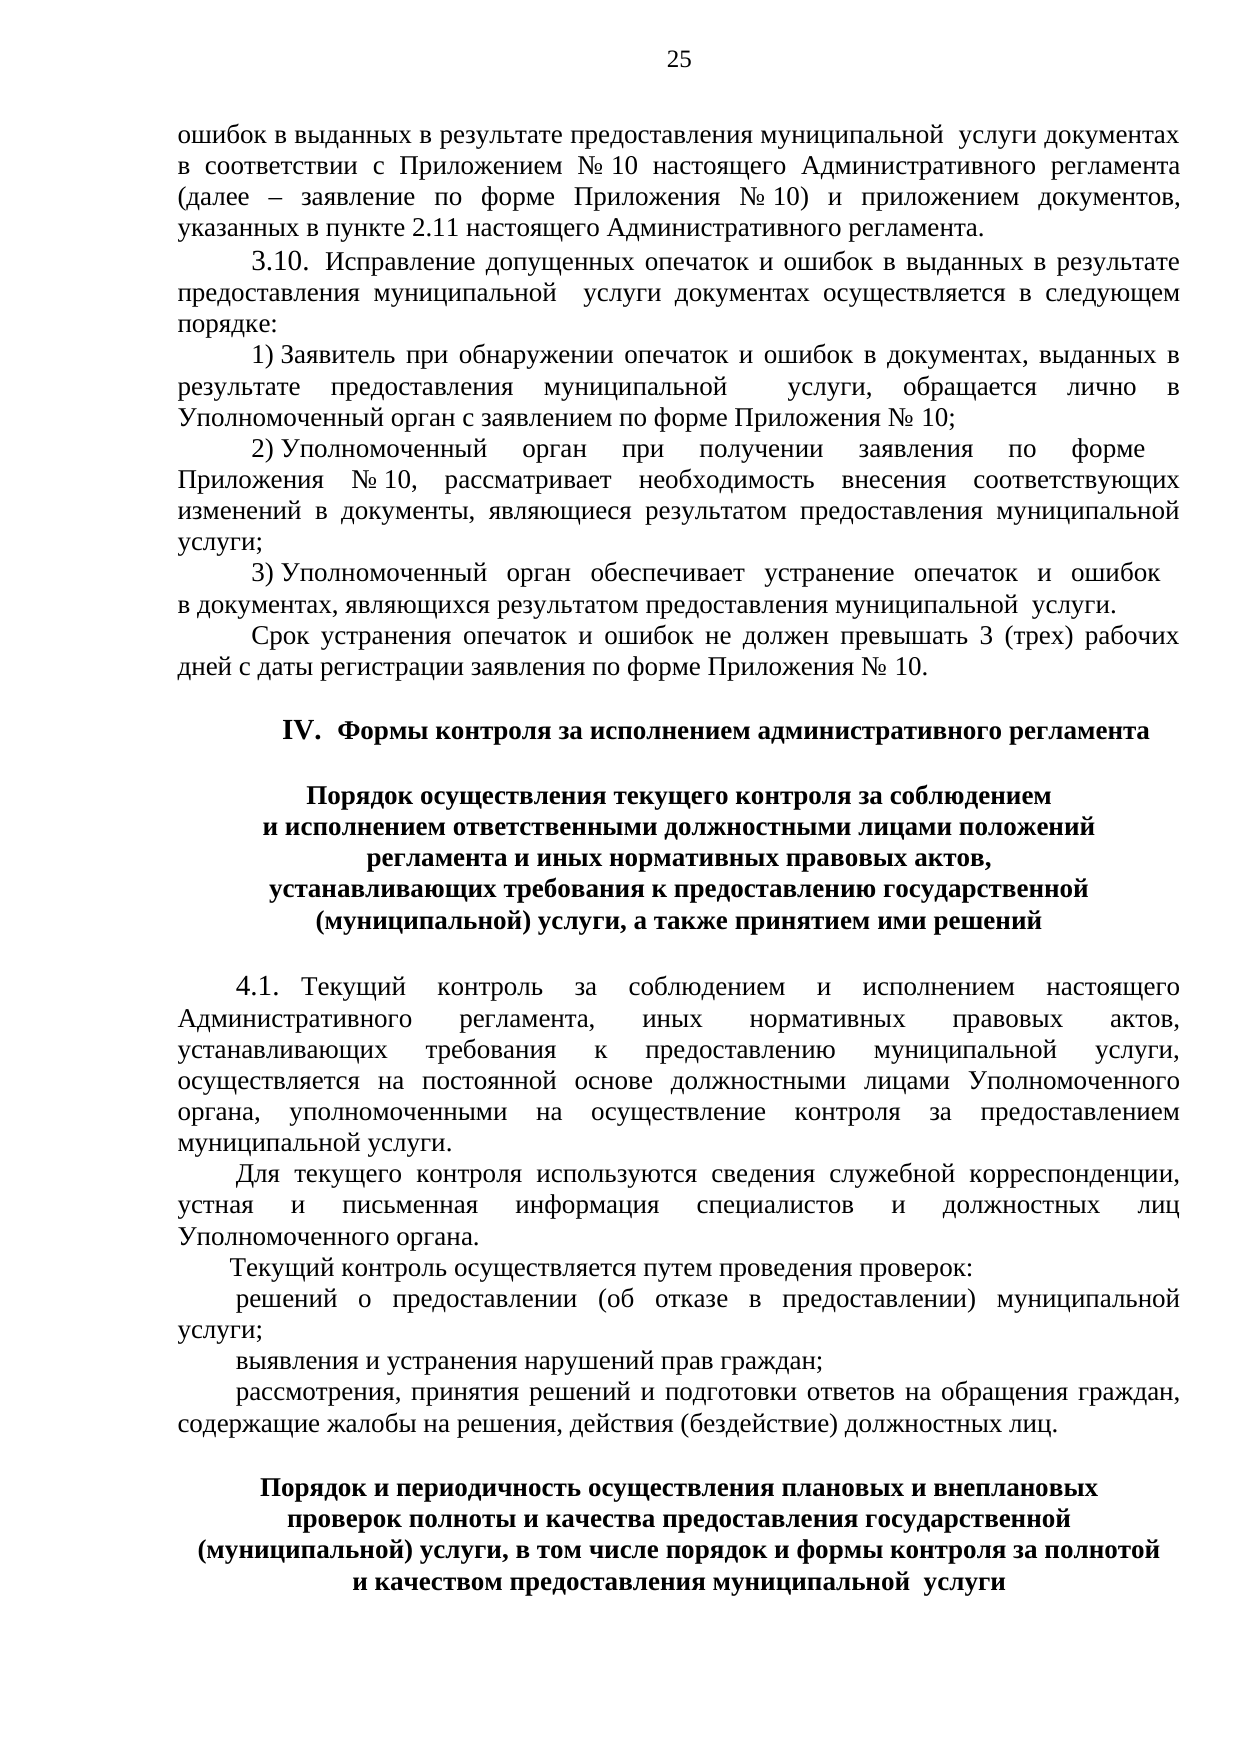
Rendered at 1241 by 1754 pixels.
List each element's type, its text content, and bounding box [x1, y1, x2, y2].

text выявления и устранения нарушений прав граждан; [177, 1344, 1181, 1376]
text 3) Уполномоченный орган обеспечивает устранение опечаток и ошибок в документах, являющихся результатом предоставления муниципальной услуги. [177, 557, 1181, 619]
text решений о предоставлении (об отказе в предоставлении) муниципальной услуги; [177, 1282, 1181, 1344]
list Текущий контроль за соблюдением и исполнением настоящего Административного регламента, иных нормативных правовых актов, устанавливающих требования к предоставлению муниципальной услуги, осуществляется на постоянной основе должностными лицами Уполномоченного органа, уполномоченными на осуществление контроля за предоставлением муниципальной услуги. [177, 968, 1181, 1157]
text 2) Уполномоченный орган при получении заявления по форме Приложения № 10, рассматривает необходимость внесения соответствующих изменений в документы, являющиеся результатом предоставления муниципальной услуги; [177, 432, 1181, 557]
list Исправление допущенных опечаток и ошибок в выданных в результате предоставления муниципальной услуги документах осуществляется в следующем порядке: [177, 243, 1181, 338]
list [177, 118, 1181, 243]
text Текущий контроль осуществляется путем проведения проверок: [177, 1251, 1181, 1282]
text Для текущего контроля используются сведения служебной корреспонденции, устная и письменная информация специалистов и должностных лиц Уполномоченного органа. [177, 1157, 1181, 1251]
text Срок устранения опечаток и ошибок не должен превышать 3 (трех) рабочих дней с даты регистрации заявления по форме Приложения № 10. [177, 619, 1181, 681]
text Порядок осуществления текущего контроля за соблюдением и исполнением ответственными должностными лицами положений регламента и иных нормативных правовых актов, устанавливающих требования к предоставлению государственной (муниципальной) услуги, а также принятием ими решений [177, 779, 1181, 935]
list Формы контроля за исполнением административного регламента [177, 712, 1181, 746]
text Порядок и периодичность осуществления плановых и внеплановых проверок полноты и качества предоставления государственной (муниципальной) услуги, в том числе порядок и формы контроля за полнотой и качеством предоставления муниципальной услуги [177, 1471, 1181, 1596]
text 1) Заявитель при обнаружении опечаток и ошибок в документах, выданных в результате предоставления муниципальной услуги, обращается лично в Уполномоченный орган с заявлением по форме Приложения № 10; [177, 338, 1181, 432]
text рассмотрения, принятия решений и подготовки ответов на обращения граждан, содержащие жалобы на решения, действия (бездействие) должностных лиц. [177, 1376, 1181, 1438]
